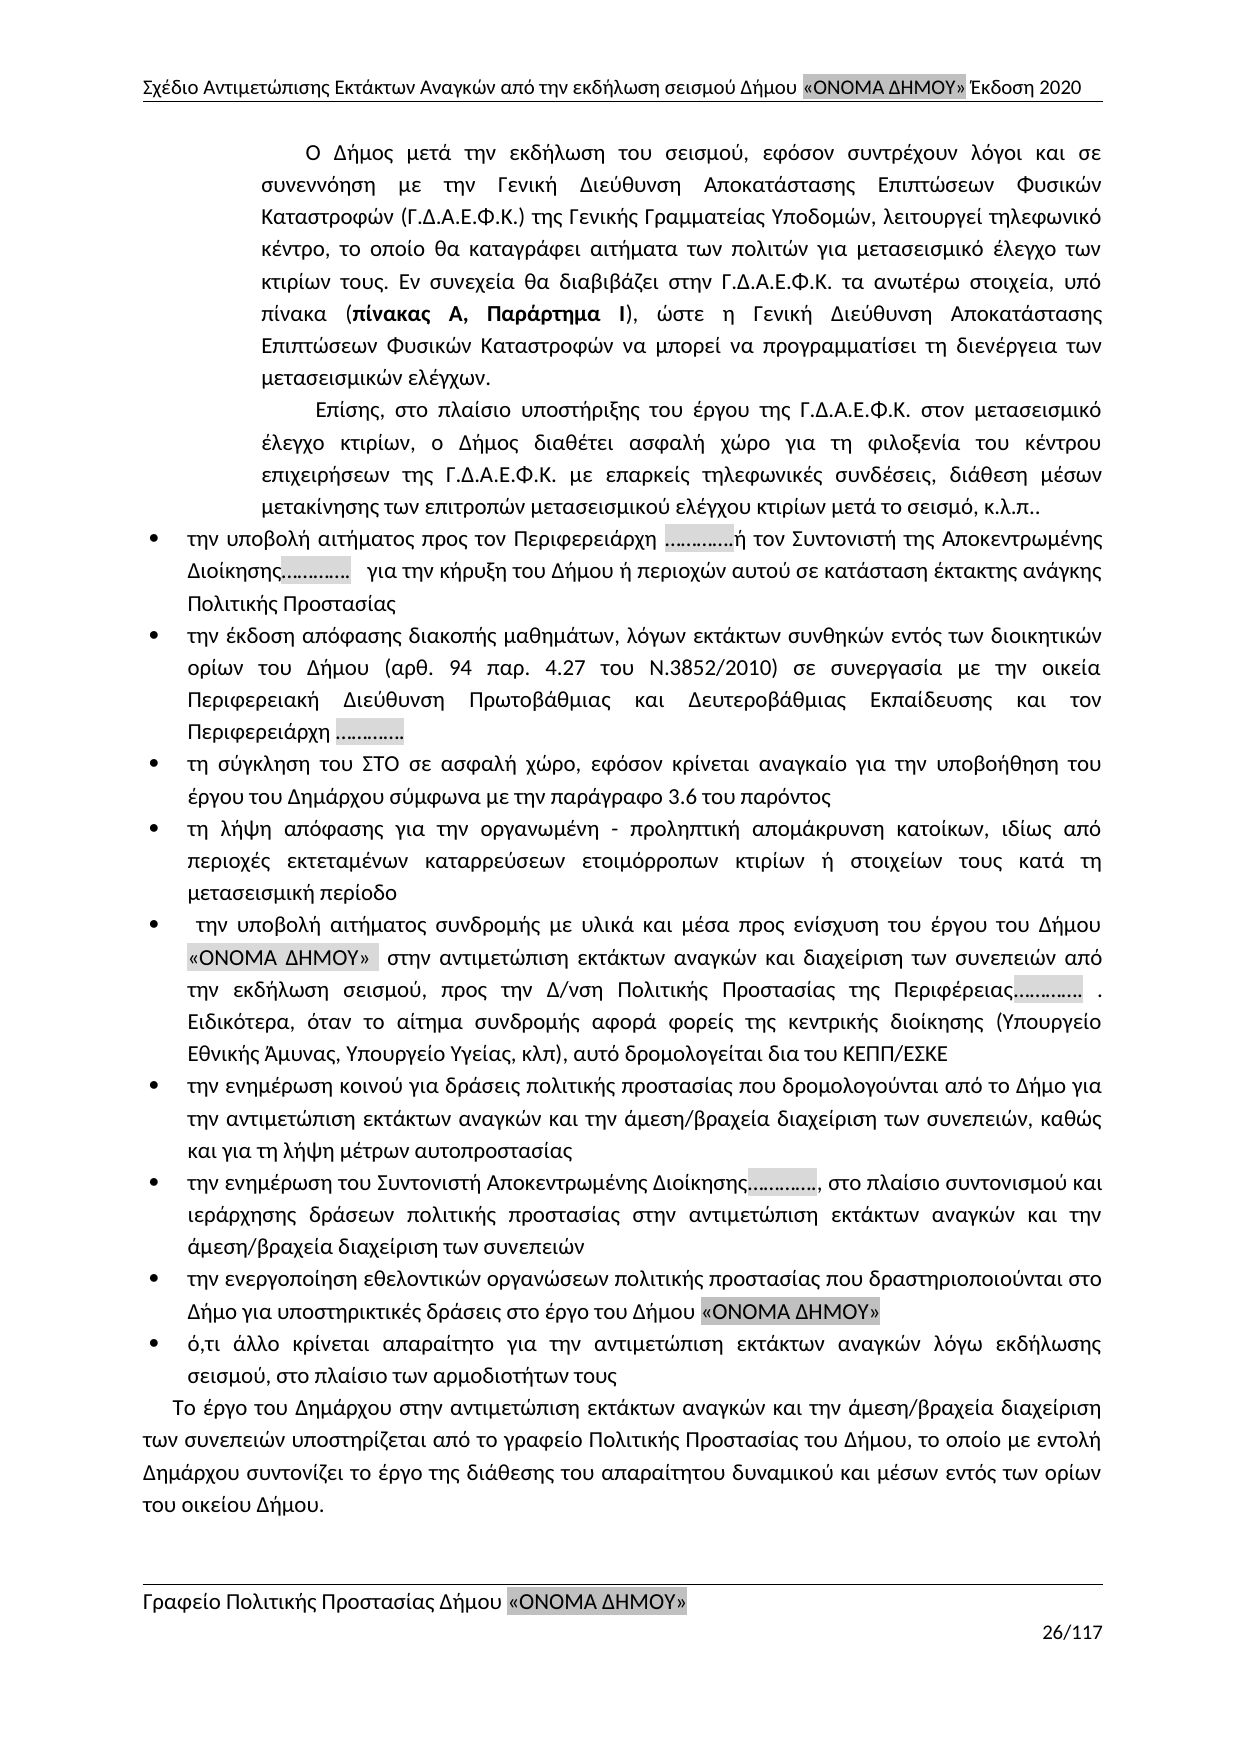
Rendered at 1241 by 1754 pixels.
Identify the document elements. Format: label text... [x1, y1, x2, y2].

list ό,τι άλλο κρίνεται απαραίτητο για την αντιμετώπιση εκτάκτων αναγκών λόγω εκδήλωσης σεισμού, στο πλαίσιο των αρμοδιοτήτων τους [150, 1329, 1103, 1389]
list τη σύγκληση του ΣΤΟ σε ασφαλή χώρο, εφόσον κρίνεται αναγκαίο για την υποβοήθηση του έργου του Δημάρχου σύμφωνα με την παράγραφο 3.6 του παρόντος [150, 749, 1103, 810]
list την έκδοση απόφασης διακοπής μαθημάτων, λόγων εκτάκτων συνθηκών εντός των διοικητικών ορίων του Δήμου (αρθ. 94 παρ. 4.27 του Ν.3852/2010) σε συνεργασία με την οικεία Περιφερειακή Διεύθυνση Πρωτοβάθμιας και Δευτεροβάθμιας Εκπαίδευσης και τον Περιφερειάρχη …………. [150, 621, 1103, 745]
text Επίσης, στο πλαίσιο υποστήριξης του έργου της Γ.Δ.Α.Ε.Φ.Κ. στον μετασεισμικό έλεγχο κτιρίων, ο Δήμος διαθέτει ασφαλή χώρο για τη φιλοξενία του κέντρου επιχειρήσεων της Γ.Δ.Α.Ε.Φ.Κ. με επαρκείς τηλεφωνικές συνδέσεις, διάθεση μέσων μετακίνησης των επιτροπών μετασεισμικού ελέγχου κτιρίων μετά το σεισμό, κ.λ.π.. [261, 396, 1103, 520]
text Ο Δήμος μετά την εκδήλωση του σεισμού, εφόσον συντρέχουν λόγοι και σε συνεννόηση με την Γενική Διεύθυνση Αποκατάστασης Επιπτώσεων Φυσικών Καταστροφών (Γ.Δ.Α.Ε.Φ.Κ.) της Γενικής Γραμματείας Υποδομών, λειτουργεί τηλεφωνικό κέντρο, το οποίο θα καταγράφει αιτήματα των πολιτών για μετασεισμικό έλεγχο των κτιρίων τους. Εν συνεχεία θα διαβιβάζει στην Γ.Δ.Α.Ε.Φ.Κ. τα ανωτέρω στοιχεία, υπό πίνακα (πίνακας Α, Παράρτημα Ι), ώστε η Γενική Διεύθυνση Αποκατάστασης Επιπτώσεων Φυσικών Καταστροφών να μπορεί να προγραμματίσει τη διενέργεια των μετασεισμικών ελέγχων. [261, 138, 1103, 391]
list την ενημέρωση του Συντονιστή Αποκεντρωμένης Διοίκησης…………., στο πλαίσιο συντονισμού και ιεράρχησης δράσεων πολιτικής προστασίας στην αντιμετώπιση εκτάκτων αναγκών και την άμεση/βραχεία διαχείριση των συνεπειών [150, 1168, 1103, 1260]
list την ενεργοποίηση εθελοντικών οργανώσεων πολιτικής προστασίας που δραστηριοποιούνται στο Δήμο για υποστηρικτικές δράσεις στο έργο του Δήμου «ΟΝΟΜΑ ΔΗΜΟΥ» [150, 1264, 1103, 1325]
list την υποβολή αιτήματος συνδρομής με υλικά και μέσα προς ενίσχυση του έργου του Δήμου «ΟΝΟΜΑ ΔΗΜΟΥ» στην αντιμετώπιση εκτάκτων αναγκών και διαχείριση των συνεπειών από την εκδήλωση σεισμού, προς την Δ/νση Πολιτικής Προστασίας της Περιφέρειας…………. . Ειδικότερα, όταν το αίτημα συνδρομής αφορά φορείς της κεντρικής διοίκησης (Υπουργείο Εθνικής Άμυνας, Υπουργείο Υγείας, κλπ), αυτό δρομολογείται δια του ΚΕΠΠ/ΕΣΚΕ [150, 911, 1103, 1067]
list την ενημέρωση κοινού για δράσεις πολιτικής προστασίας που δρομολογούνται από το Δήμο για την αντιμετώπιση εκτάκτων αναγκών και την άμεση/βραχεία διαχείριση των συνεπειών, καθώς και για τη λήψη μέτρων αυτοπροστασίας [150, 1071, 1103, 1164]
list τη λήψη απόφασης για την οργανωμένη - προληπτική απομάκρυνση κατοίκων, ιδίως από περιοχές εκτεταμένων καταρρεύσεων ετοιμόρροπων κτιρίων ή στοιχείων τους κατά τη μετασεισμική περίοδο [150, 814, 1103, 906]
text Το έργο του Δημάρχου στην αντιμετώπιση εκτάκτων αναγκών και την άμεση/βραχεία διαχείριση των συνεπειών υποστηρίζεται από το γραφείο Πολιτικής Προστασίας του Δήμου, το οποίο με εντολή Δημάρχου συντονίζει το έργο της διάθεσης του απαραίτητου δυναμικού και μέσων εντός των ορίων του οικείου Δήμου. [143, 1393, 1103, 1518]
list την υποβολή αιτήματος προς τον Περιφερειάρχη ………….ή τον Συντονιστή της Αποκεντρωμένης Διοίκησης…………. για την κήρυξη του Δήμου ή περιοχών αυτού σε κατάσταση έκτακτης ανάγκης Πολιτικής Προστασίας [150, 524, 1103, 617]
